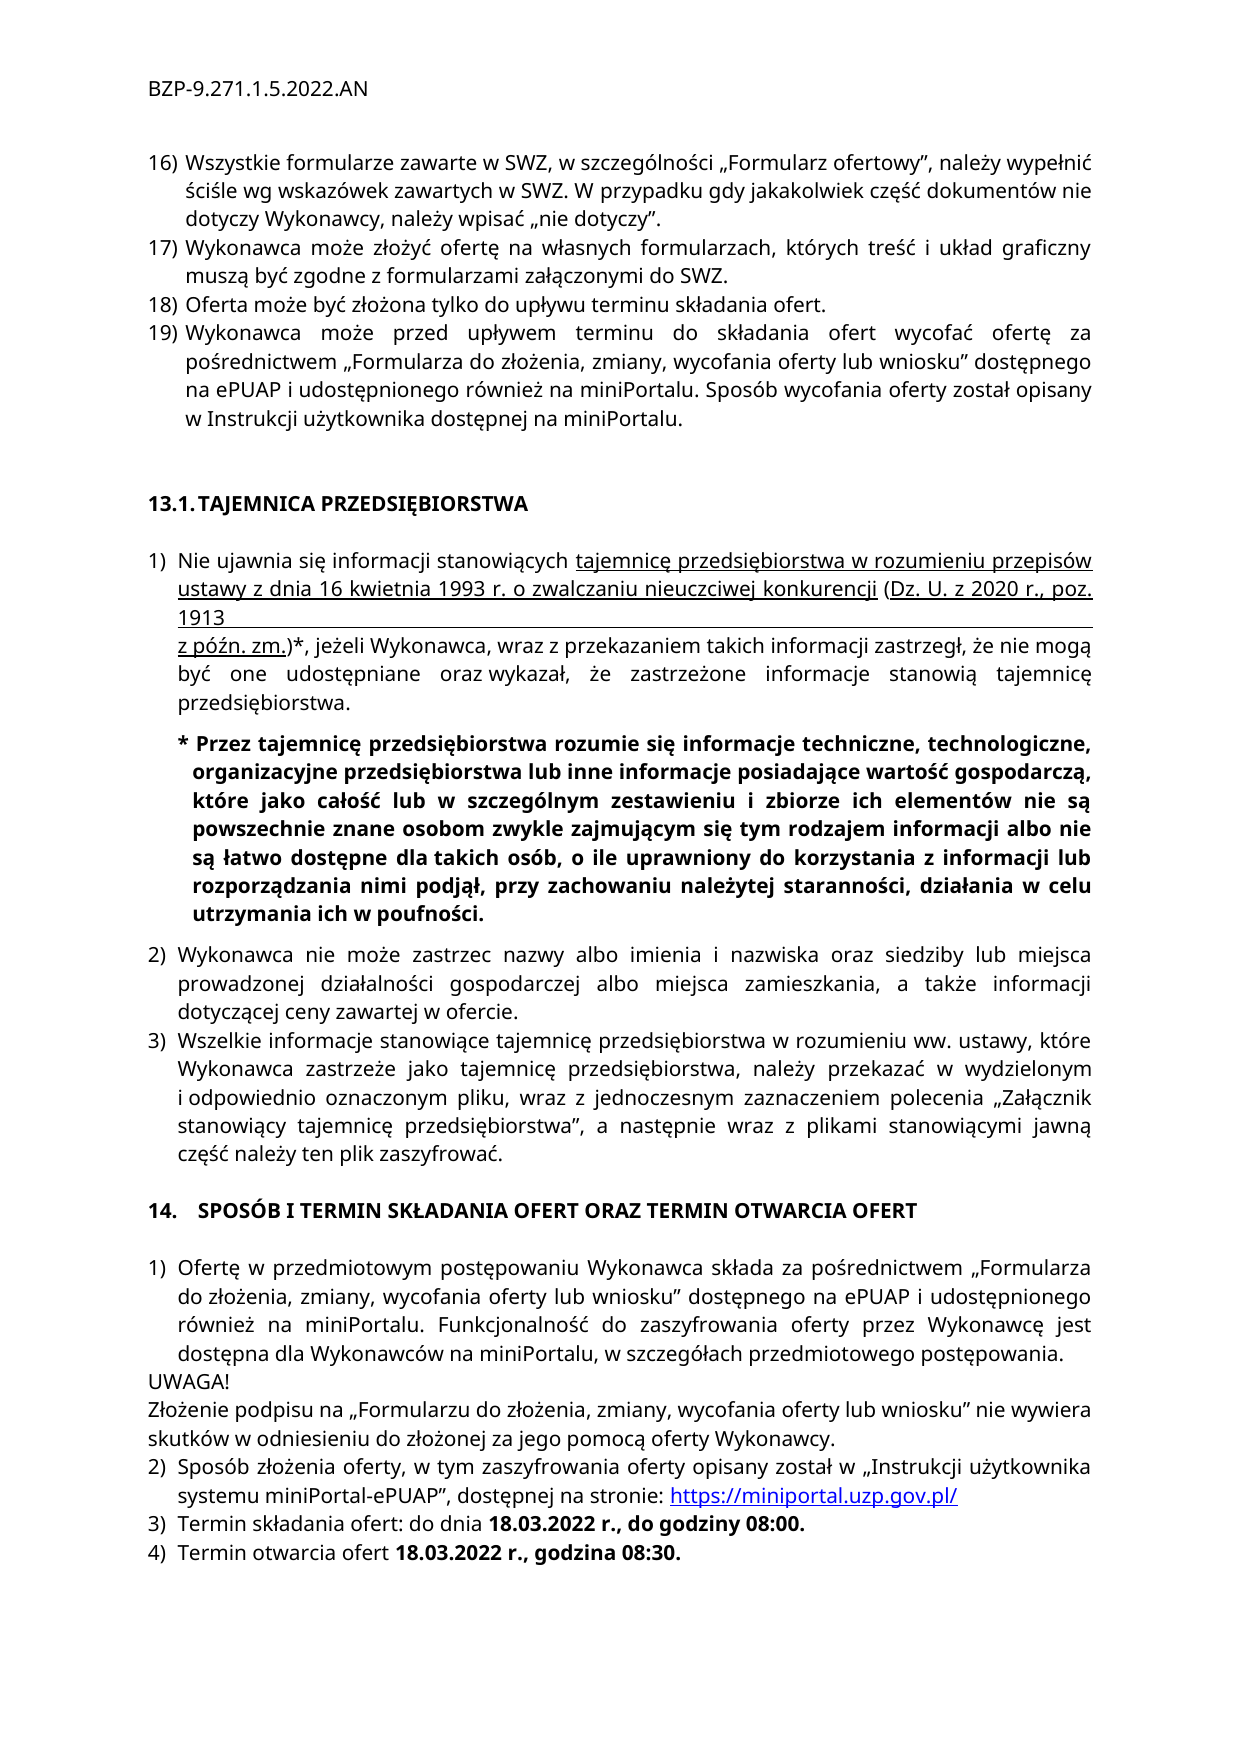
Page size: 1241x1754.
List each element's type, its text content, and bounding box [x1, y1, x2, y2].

text * Przez tajemnicę przedsiębiorstwa rozumie się informacje techniczne, technologiczne, organizacyjne przedsiębiorstwa lub inne informacje posiadające wartość gospodarczą, które jako całość lub w szczególnym zestawieniu i zbiorze ich elementów nie są powszechnie znane osobom zwykle zajmującym się tym rodzajem informacji albo nie są łatwo dostępne dla takich osób, o ile uprawniony do korzystania z informacji lub rozporządzania nimi podjął, przy zachowaniu należytej staranności, działania w celu utrzymania ich w poufności. [177, 729, 1092, 928]
list Wszystkie formularze zawarte w SWZ, w szczególności „Formularz ofertowy”, należy wypełnić ściśle wg wskazówek zawartych w SWZ. W przypadku gdy jakakolwiek część dokumentów nie dotyczy Wykonawcy, należy wpisać „nie dotyczy”. [148, 148, 1092, 233]
list Sposób złożenia oferty, w tym zaszyfrowania oferty opisany został w „Instrukcji użytkownika systemu miniPortal-ePUAP”, dostępnej na stronie: https://miniportal.uzp.gov.pl/ [148, 1452, 1092, 1509]
list Wykonawca może złożyć ofertę na własnych formularzach, których treść i układ graficzny muszą być zgodne z formularzami załączonymi do SWZ. [148, 233, 1092, 290]
list Nie ujawnia się informacji stanowiących tajemnicę przedsiębiorstwa w rozumieniu przepisów ustawy z dnia 16 kwietnia 1993 r. o zwalczaniu nieuczciwej konkurencji (Dz. U. z 2020 r., poz. 1913 z późn. zm.)*, jeżeli Wykonawca, wraz z przekazaniem takich informacji zastrzegł, że nie mogą być one udostępniane oraz wykazał, że zastrzeżone informacje stanowią tajemnicę przedsiębiorstwa. [148, 546, 1092, 716]
list Wykonawca może przed upływem terminu do składania ofert wycofać ofertę za pośrednictwem „Formularza do złożenia, zmiany, wycofania oferty lub wniosku” dostępnego na ePUAP i udostępnionego również na miniPortalu. Sposób wycofania oferty został opisany w Instrukcji użytkownika dostępnej na miniPortalu. [148, 318, 1092, 432]
list Wszelkie informacje stanowiące tajemnicę przedsiębiorstwa w rozumieniu ww. ustawy, które Wykonawca zastrzeże jako tajemnicę przedsiębiorstwa, należy przekazać w wydzielonym i odpowiednio oznaczonym pliku, wraz z jednoczesnym zaznaczeniem polecenia „Załącznik stanowiący tajemnicę przedsiębiorstwa”, a następnie wraz z plikami stanowiącymi jawną część należy ten plik zaszyfrować. [148, 1026, 1092, 1168]
text Złożenie podpisu na „Formularzu do złożenia, zmiany, wycofania oferty lub wniosku” nie wywiera skutków w odniesieniu do złożonej za jego pomocą oferty Wykonawcy. [148, 1396, 1092, 1452]
list Ofertę w przedmiotowym postępowaniu Wykonawca składa za pośrednictwem „Formularza do złożenia, zmiany, wycofania oferty lub wniosku” dostępnego na ePUAP i udostępnionego również na miniPortalu. Funkcjonalność do zaszyfrowania oferty przez Wykonawcę jest dostępna dla Wykonawców na miniPortalu, w szczegółach przedmiotowego postępowania. [148, 1253, 1092, 1367]
list Wykonawca nie może zastrzec nazwy albo imienia i nazwiska oraz siedziby lub miejsca prowadzonej działalności gospodarczej albo miejsca zamieszkania, a także informacji dotyczącej ceny zawartej w ofercie. [148, 941, 1092, 1026]
list SPOSÓB I TERMIN SKŁADANIA OFERT ORAZ TERMIN OTWARCIA OFERT [148, 1196, 1092, 1225]
list Oferta może być złożona tylko do upływu terminu składania ofert. [148, 290, 1092, 318]
list Termin otwarcia ofert 18.03.2022 r., godzina 08:30. [148, 1538, 1092, 1566]
list Termin składania ofert: do dnia 18.03.2022 r., do godziny 08:00. [148, 1509, 1092, 1538]
list TAJEMNICA PRZEDSIĘBIORSTWA [148, 489, 1092, 517]
text UWAGA! [148, 1367, 1092, 1396]
